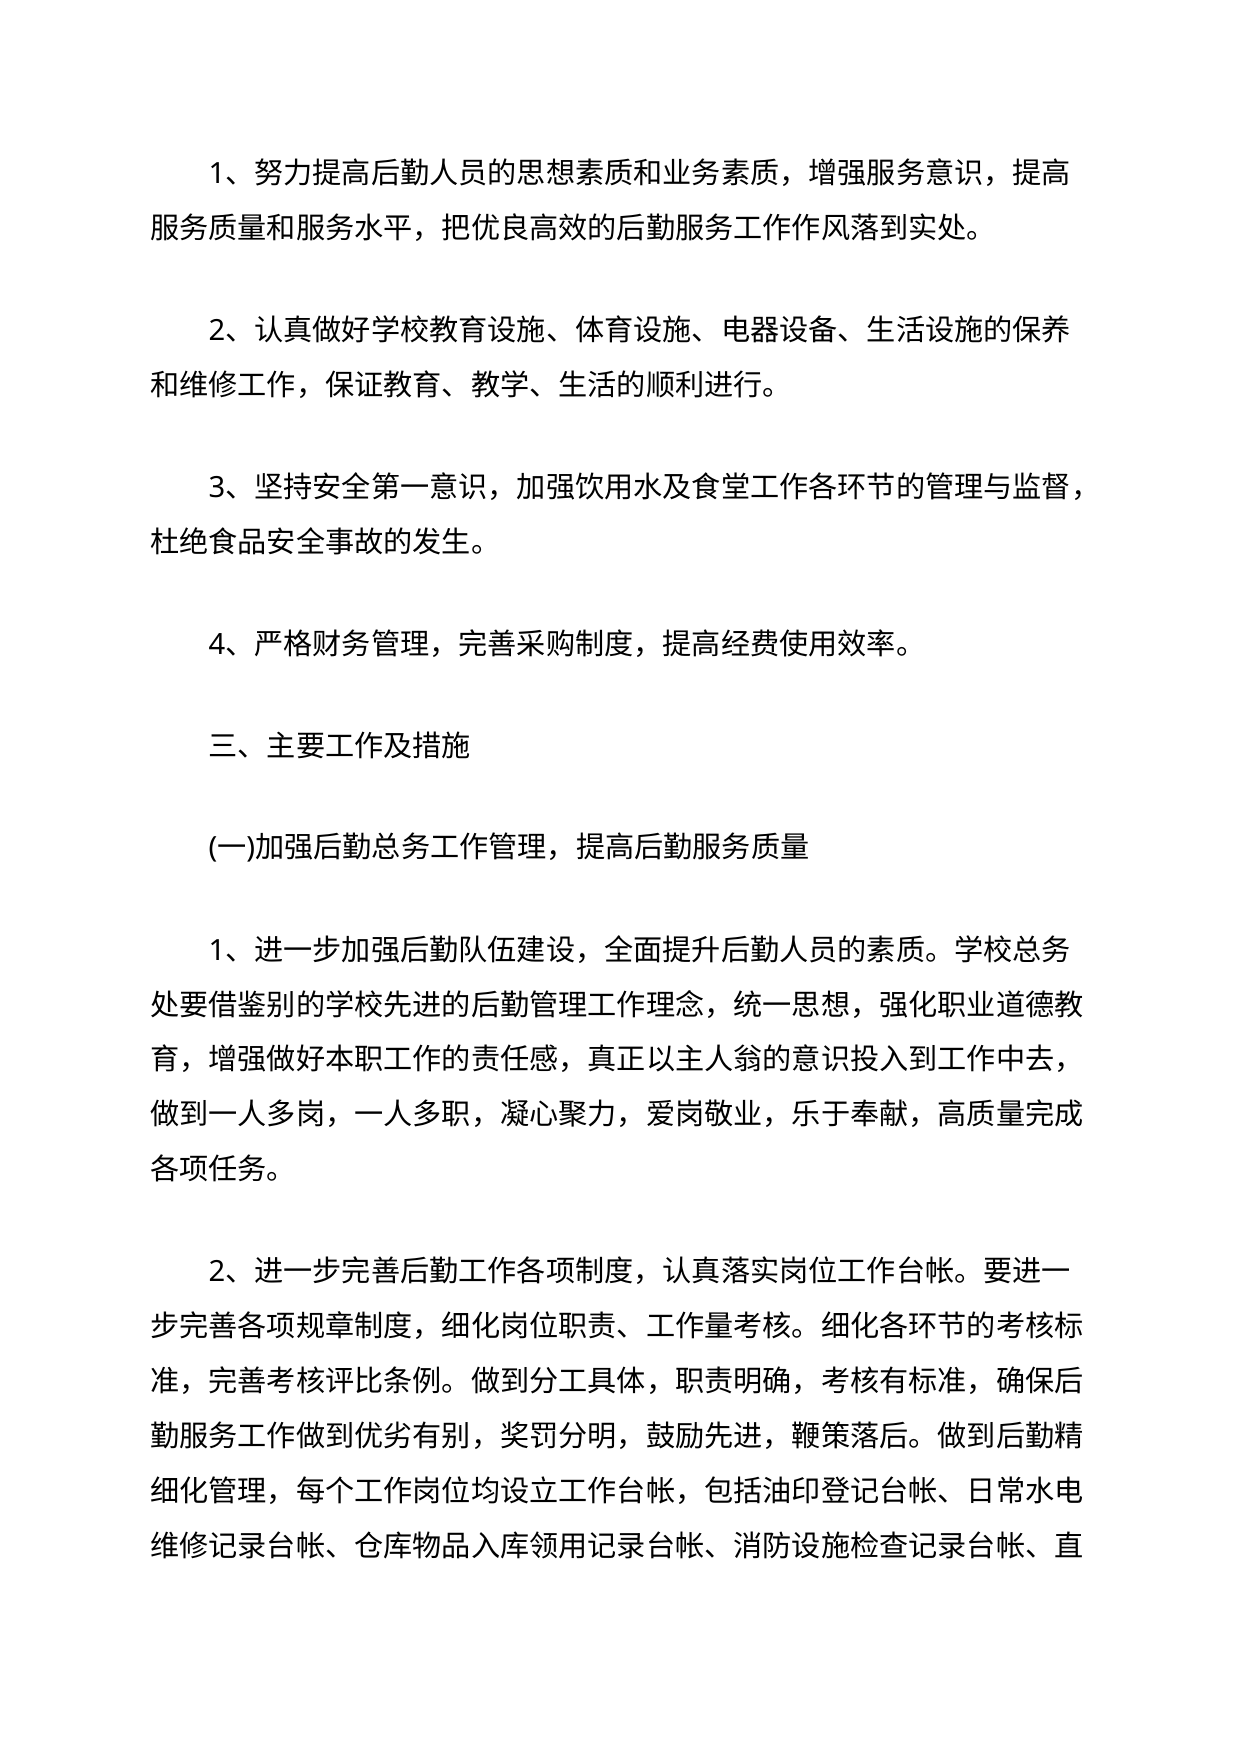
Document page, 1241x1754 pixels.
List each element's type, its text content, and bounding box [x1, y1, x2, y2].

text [150, 1247, 1090, 1564]
text 1、努力提高后勤人员的思想素质和业务素质，增强服务意识，提高服务质量和服务水平，把优良高效的后勤服务工作作风落到实处。 [150, 150, 1090, 247]
text (一)加强后勤总务工作管理，提高后勤服务质量 [150, 824, 1090, 866]
text 三、主要工作及措施 [150, 722, 1090, 764]
text 4、严格财务管理，完善采购制度，提高经费使用效率。 [150, 620, 1090, 663]
text 1、进一步加强后勤队伍建设，全面提升后勤人员的素质。学校总务处要借鉴别的学校先进的后勤管理工作理念，统一思想，强化职业道德教育，增强做好本职工作的责任感，真正以主人翁的意识投入到工作中去，做到一人多岗，一人多职，凝心聚力，爱岗敬业，乐于奉献，高质量完成各项任务。 [150, 926, 1090, 1188]
text 3、坚持安全第一意识，加强饮用水及食堂工作各环节的管理与监督，杜绝食品安全事故的发生。 [150, 463, 1090, 561]
text 2、认真做好学校教育设施、体育设施、电器设备、生活设施的保养和维修工作，保证教育、教学、生活的顺利进行。 [150, 307, 1090, 404]
